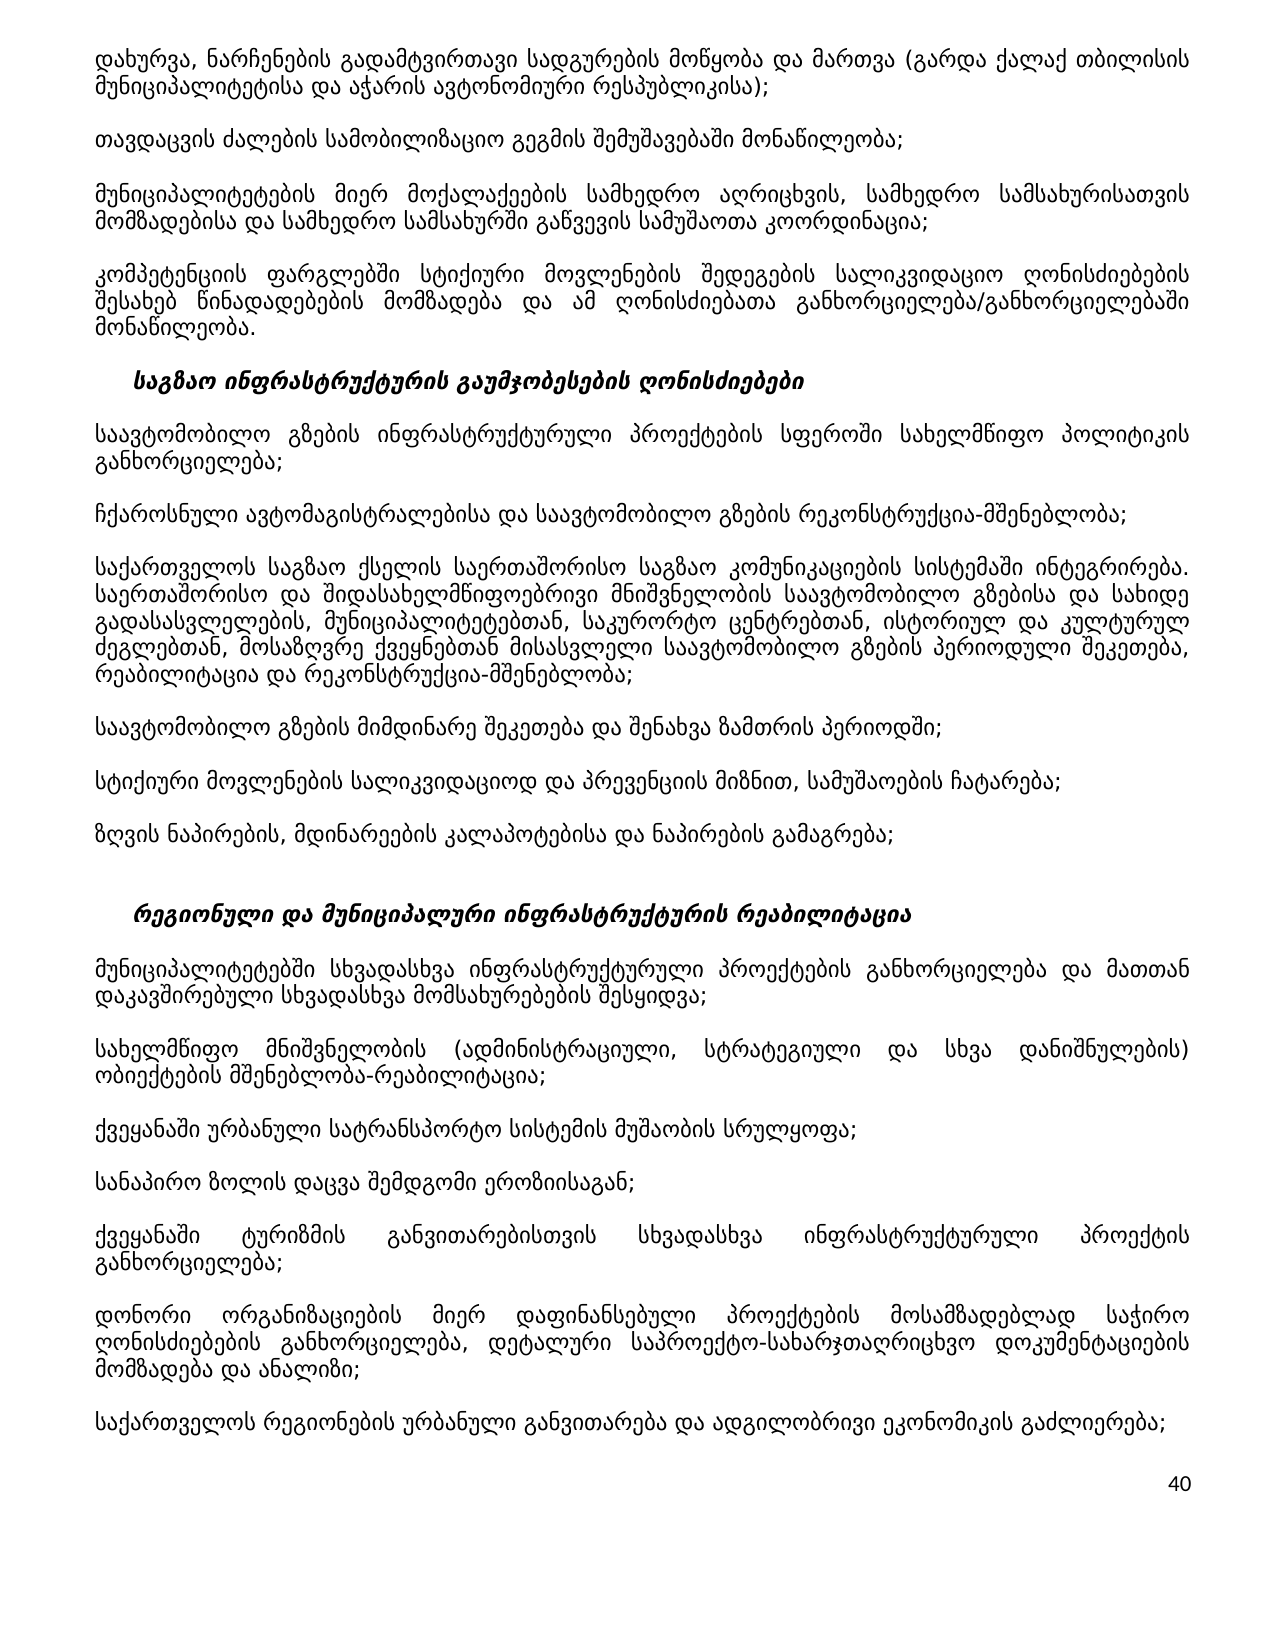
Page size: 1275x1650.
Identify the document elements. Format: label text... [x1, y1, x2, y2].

text სტიქიური მოვლენების სალიკვიდაციოდ და პრევენციის მიზნით, სამუშაოების ჩატარება; [94, 768, 1191, 794]
text კომპეტენციის ფარგლებში სტიქიური მოვლენების შედეგების სალიკვიდაციო ღონისძიებების შესახებ წინადადებების მომზადება და ამ ღონისძიებათა განხორციელება/განხორციელებაში მონაწილეობა. [94, 234, 1191, 341]
text თავდაცვის ძალების სამობილიზაციო გეგმის შემუშავებაში მონაწილეობა; [94, 100, 1191, 181]
text საქართველოს საგზაო ქსელის საერთაშორისო საგზაო კომუნიკაციების სისტემაში ინტეგრირება. საერთაშორისო და შიდასახელმწიფოებრივი მნიშვნელობის საავტომობილო გზებისა და სახიდე გადასასვლელების, მუნიციპალიტეტებთან, საკურორტო ცენტრებთან, ისტორიულ და კულტურულ ძეგლებთან, მოსაზღვრე ქვეყნებთან მისასვლელი საავტომობილო გზების პერიოდული შეკეთება, რეაბილიტაცია და რეკონსტრუქცია-მშენებლობა; [94, 554, 1191, 688]
text ჩქაროსნული ავტომაგისტრალებისა და საავტომობილო გზების რეკონსტრუქცია-მშენებლობა; [94, 501, 1191, 528]
text დონორი ორგანიზაციების მიერ დაფინანსებული პროექტების მოსამზადებლად საჭირო ღონისძიებების განხორციელება, დეტალური საპროექტო-სახარჯთაღრიცხვო დოკუმენტაციების მომზადება და ანალიზი; [94, 1302, 1191, 1382]
text ქვეყანაში ტურიზმის განვითარებისთვის სხვადასხვა ინფრასტრუქტურული პროექტის განხორციელება; [94, 1222, 1191, 1276]
text საქართველოს რეგიონების ურბანული განვითარება და ადგილობრივი ეკონომიკის გაძლიერება; [94, 1409, 1191, 1436]
text ზღვის ნაპირების, მდინარეების კალაპოტებისა და ნაპირების გამაგრება; [94, 821, 1191, 848]
text მუნიციპალიტეტების მიერ მოქალაქეების სამხედრო აღრიცხვის, სამხედრო სამსახურისათვის მომზადებისა და სამხედრო სამსახურში გაწვევის სამუშაოთა კოორდინაცია; [94, 181, 1191, 234]
text მუნიციპალიტეტებში სხვადასხვა ინფრასტრუქტურული პროექტების განხორციელება და მათთან დაკავშირებული სხვადასხვა მომსახურებების შესყიდვა; [94, 956, 1191, 1009]
text საავტომობილო გზების ინფრასტრუქტურული პროექტების სფეროში სახელმწიფო პოლიტიკის განხორციელება; [94, 421, 1191, 474]
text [94, 46, 1191, 100]
text სანაპირო ზოლის დაცვა შემდგომი ეროზიისაგან; [94, 1169, 1191, 1196]
text სახელმწიფო მნიშვნელობის (ადმინისტრაციული, სტრატეგიული და სხვა დანიშნულების) ობიექტების მშენებლობა-რეაბილიტაცია; [94, 1036, 1191, 1089]
subtitle საგზაო ინფრასტრუქტურის გაუმჯობესების ღონისძიებები [132, 368, 1191, 394]
subtitle რეგიონული და მუნიციპალური ინფრასტრუქტურის რეაბილიტაცია [132, 901, 1191, 928]
text ქვეყანაში ურბანული სატრანსპორტო სისტემის მუშაობის სრულყოფა; [94, 1116, 1191, 1142]
text საავტომობილო გზების მიმდინარე შეკეთება და შენახვა ზამთრის პერიოდში; [94, 714, 1191, 741]
